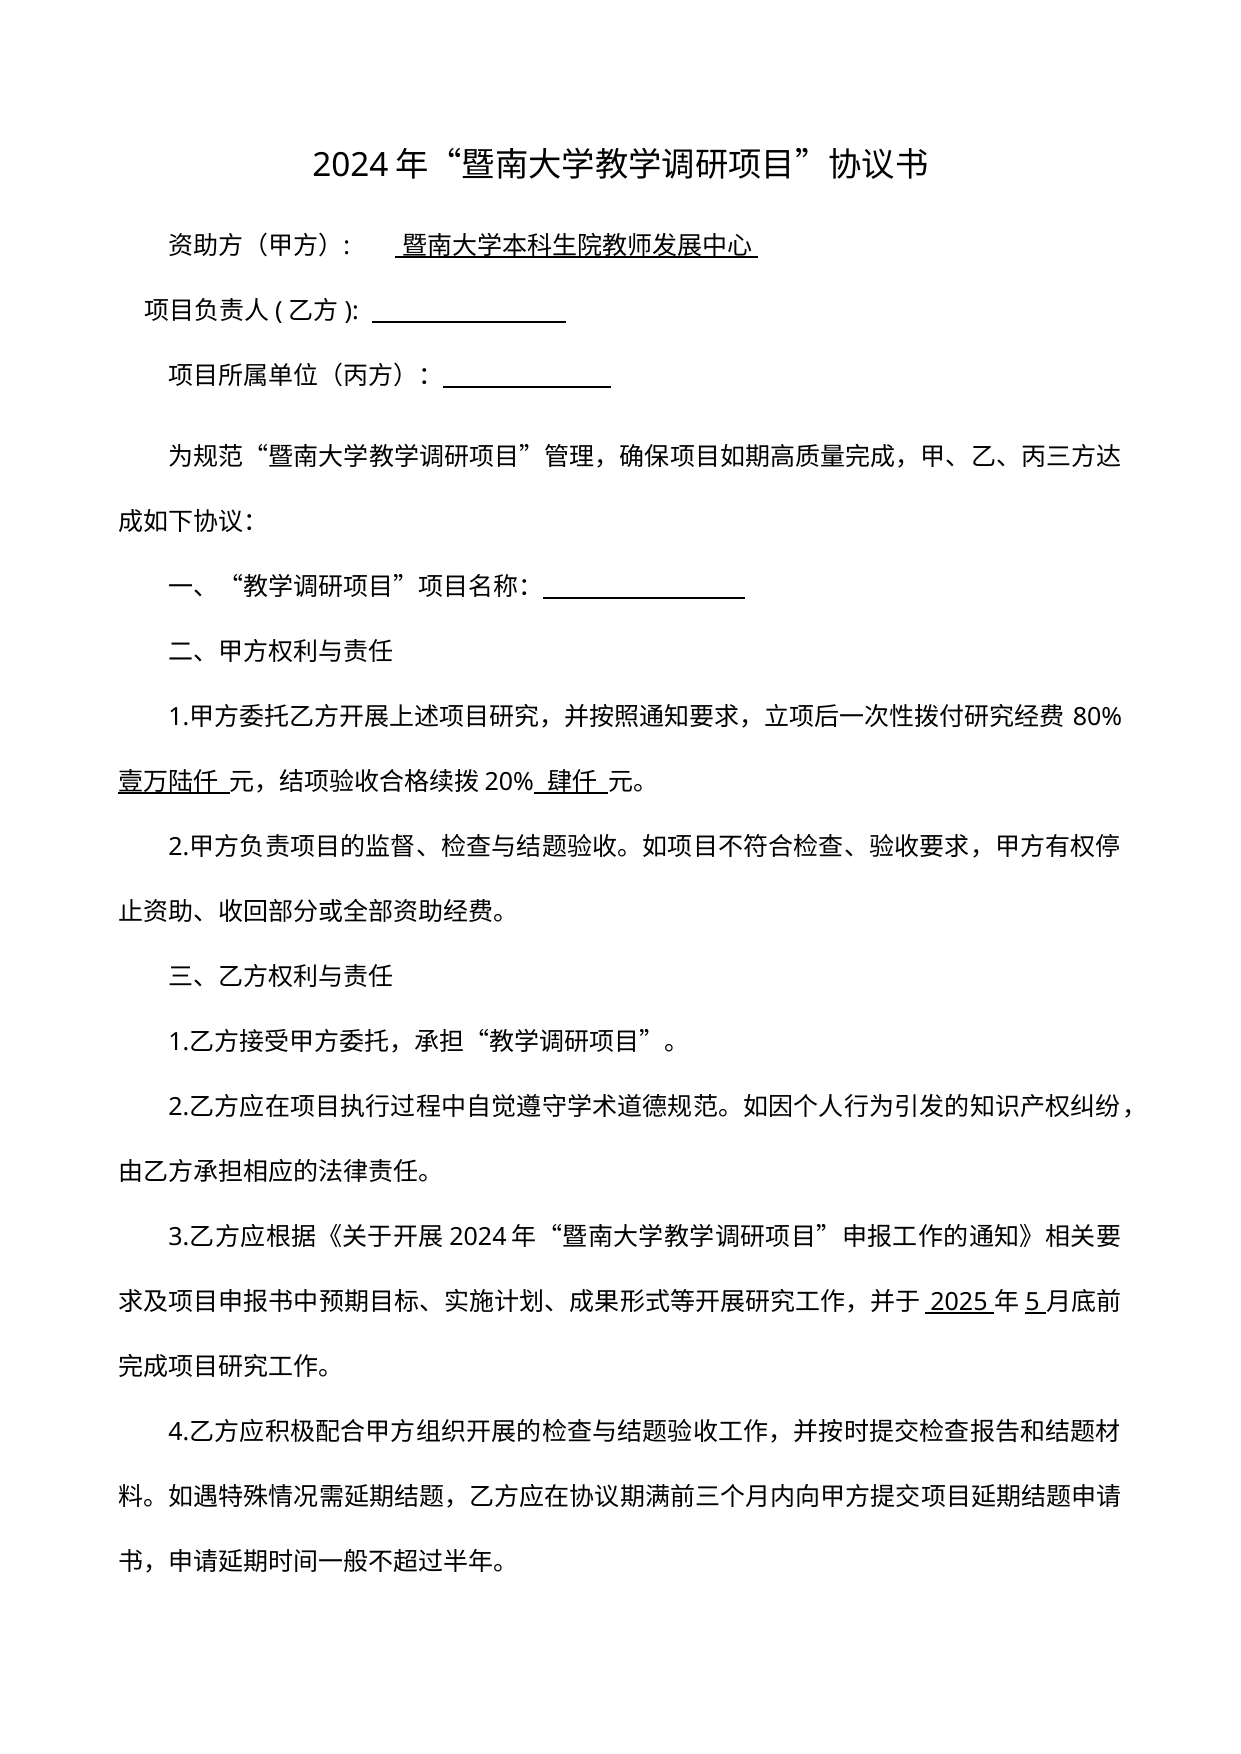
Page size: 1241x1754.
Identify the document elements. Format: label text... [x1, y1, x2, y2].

text 3.乙方应根据《关于开展2024年“暨南大学教学调研项目”申报工作的通知》相关要求及项目申报书中预期目标、实施计划、成果形式等开展研究工作，并于 2025 年 5 月底前完成项目研究工作。 [118, 1202, 1122, 1397]
text 2.甲方负责项目的监督、检查与结题验收。如项目不符合检查、验收要求，甲方有权停止资助、收回部分或全部资助经费。 [118, 812, 1122, 942]
text 4.乙方应积极配合甲方组织开展的检查与结题验收工作，并按时提交检查报告和结题材料。如遇特殊情况需延期结题，乙方应在协议期满前三个月内向甲方提交项目延期结题申请书，申请延期时间一般不超过半年。 [118, 1397, 1122, 1592]
text 2024年“暨南大学教学调研项目”协议书 [118, 129, 1122, 194]
text 一、“教学调研项目”项目名称： [118, 552, 1122, 617]
text 项目所属单位（丙方）： [118, 341, 1122, 406]
text 资助方（甲方）: 暨南大学本科生院教师发展中心 [118, 211, 1122, 276]
text 为规范“暨南大学教学调研项目”管理，确保项目如期高质量完成，甲、乙、丙三方达成如下协议： [118, 422, 1122, 552]
text 2.乙方应在项目执行过程中自觉遵守学术道德规范。如因个人行为引发的知识产权纠纷，由乙方承担相应的法律责任。 [118, 1072, 1122, 1202]
text 1.甲方委托乙方开展上述项目研究，并按照通知要求，立项后一次性拨付研究经费80% 壹万陆仟 元，结项验收合格续拨20% 肆仟 元。 [118, 682, 1122, 812]
text 项目负责人 ( 乙方 ): [118, 276, 1122, 341]
text 1.乙方接受甲方委托，承担“教学调研项目”。 [118, 1007, 1122, 1072]
text 三、乙方权利与责任 [118, 942, 1122, 1007]
text 二、甲方权利与责任 [118, 617, 1122, 682]
